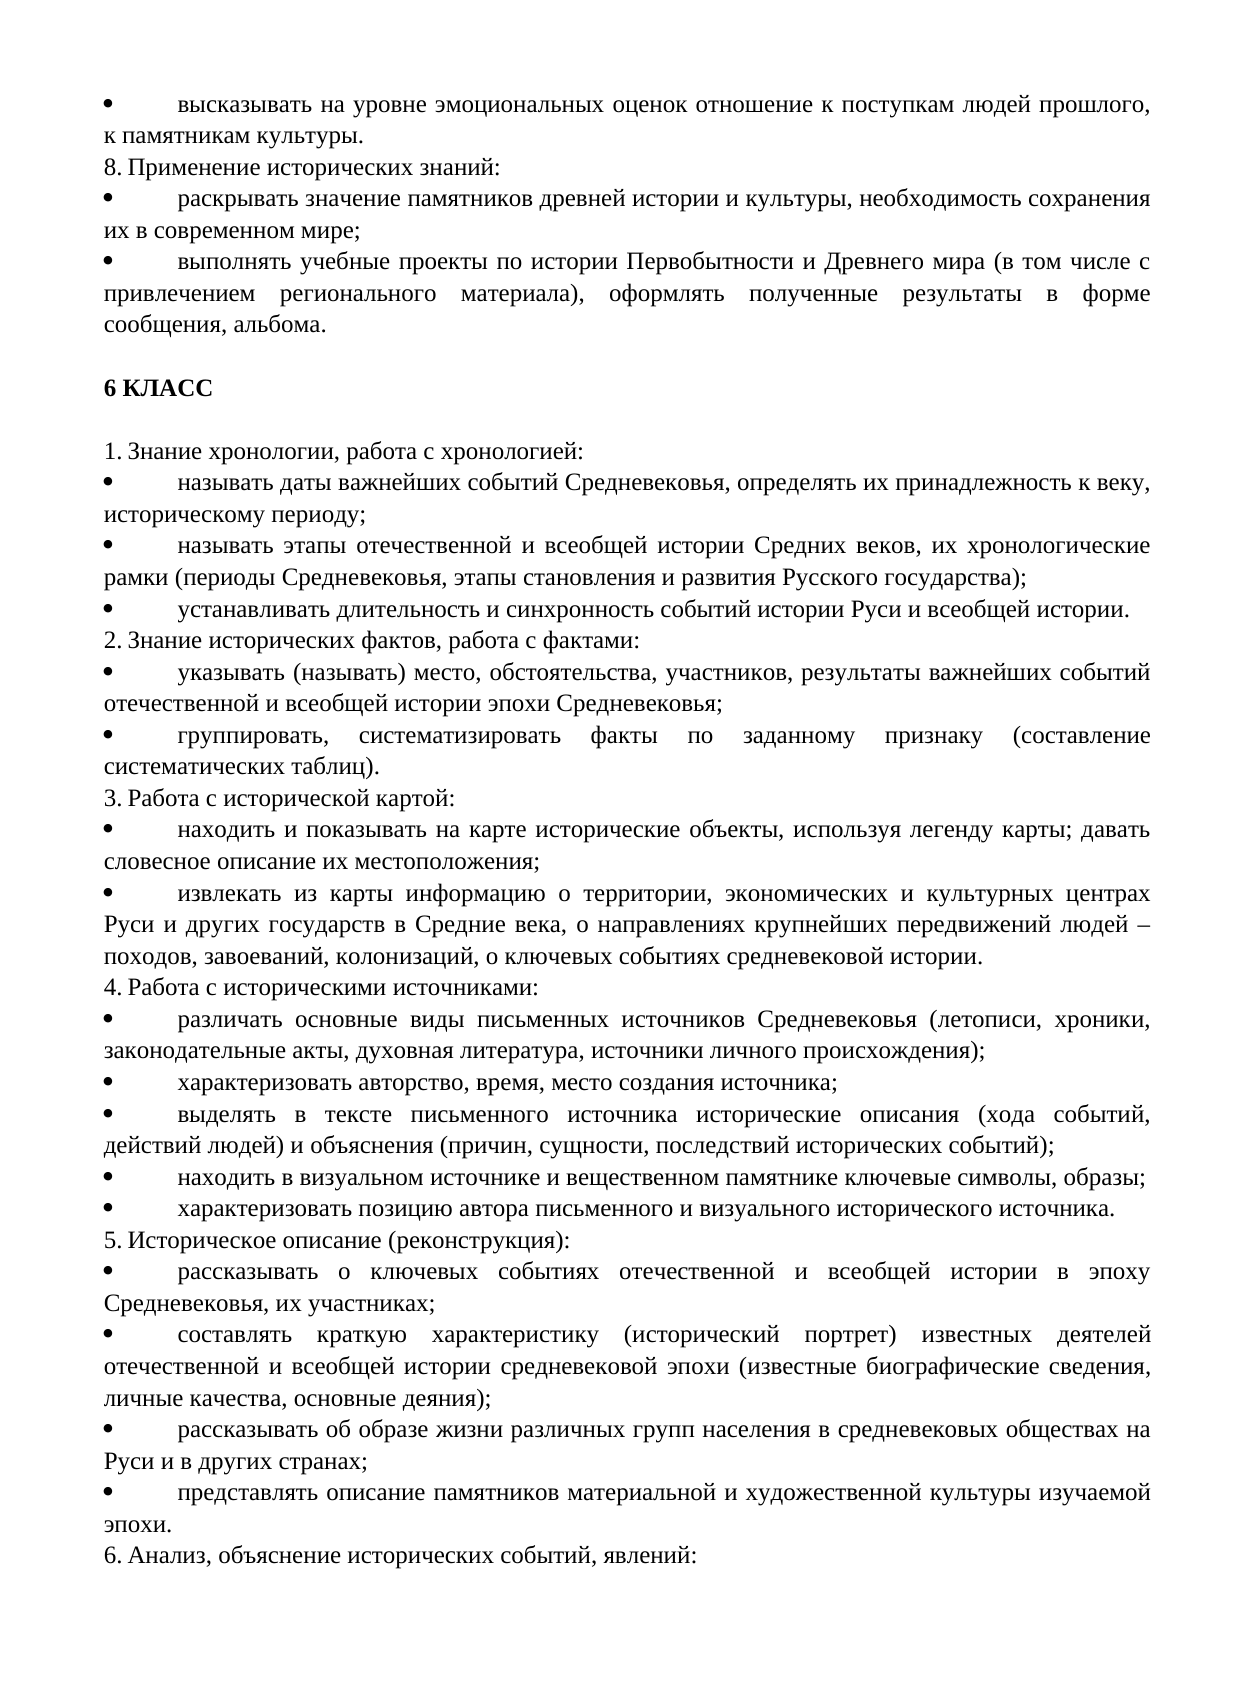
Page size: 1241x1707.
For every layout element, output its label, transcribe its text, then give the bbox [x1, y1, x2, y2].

list составлять краткую характеристику (исторический портрет) известных деятелей отечественной и всеобщей истории средневековой эпохи (известные биографические сведения, личные качества, основные деяния); [103, 1319, 1152, 1411]
list группировать, систематизировать факты по заданному признаку (составление систематических таблиц). [103, 720, 1152, 780]
list извлекать из карты информацию о территории, экономических и культурных центрах Руси и других государств в Средние века, о направлениях крупнейших передвижений людей – походов, завоеваний, колонизаций, о ключевых событиях средневековой истории. [103, 878, 1152, 969]
list указывать (называть) место, обстоятельства, участников, результаты важнейших событий отечественной и всеобщей истории эпохи Средневековья; [103, 657, 1152, 717]
list различать основные виды письменных источников Средневековья (летописи, хроники, законодательные акты, духовная литература, источники личного происхождения); [103, 1004, 1152, 1064]
text 8. Применение исторических знаний: [103, 152, 1152, 181]
list называть даты важнейших событий Средневековья, определять их принадлежность к веку, историческому периоду; [103, 467, 1152, 528]
text 6 КЛАСС [103, 373, 1152, 401]
list находить в визуальном источнике и вещественном памятнике ключевые символы, образы; [103, 1162, 1152, 1191]
list находить и показывать на карте исторические объекты, используя легенду карты; давать словесное описание их местоположения; [103, 814, 1152, 875]
list высказывать на уровне эмоциональных оценок отношение к поступкам людей прошлого, к памятникам культуры. [103, 89, 1152, 149]
list называть этапы отечественной и всеобщей истории Средних веков, их хронологические рамки (периоды Средневековья, этапы становления и развития Русского государства); [103, 531, 1152, 591]
text 3. Работа с исторической картой: [103, 783, 1152, 812]
text 2. Знание исторических фактов, работа с фактами: [103, 625, 1152, 654]
list представлять описание памятников материальной и художественной культуры изучаемой эпохи. [103, 1477, 1152, 1538]
text 4. Работа с историческими источниками: [103, 972, 1152, 1001]
list рассказывать о ключевых событиях отечественной и всеобщей истории в эпоху Средневековья, их участниках; [103, 1256, 1152, 1317]
text 6. Анализ, объяснение исторических событий, явлений: [103, 1541, 1152, 1569]
list раскрывать значение памятников древней истории и культуры, необходимость сохранения их в современном мире; [103, 183, 1152, 244]
text 5. Историческое описание (реконструкция): [103, 1225, 1152, 1254]
list рассказывать об образе жизни различных групп населения в средневековых обществах на Руси и в других странах; [103, 1414, 1152, 1474]
list выделять в тексте письменного источника исторические описания (хода событий, действий людей) и объяснения (причин, сущности, последствий исторических событий); [103, 1099, 1152, 1159]
text 1. Знание хронологии, работа с хронологией: [103, 436, 1152, 464]
list характеризовать позицию автора письменного и визуального исторического источника. [103, 1193, 1152, 1222]
list выполнять учебные проекты по истории Первобытности и Древнего мира (в том числе с привлечением регионального материала), оформлять полученные результаты в форме сообщения, альбома. [103, 246, 1152, 338]
list характеризовать авторство, время, место создания источника; [103, 1067, 1152, 1096]
list устанавливать длительность и синхронность событий истории Руси и всеобщей истории. [103, 594, 1152, 622]
